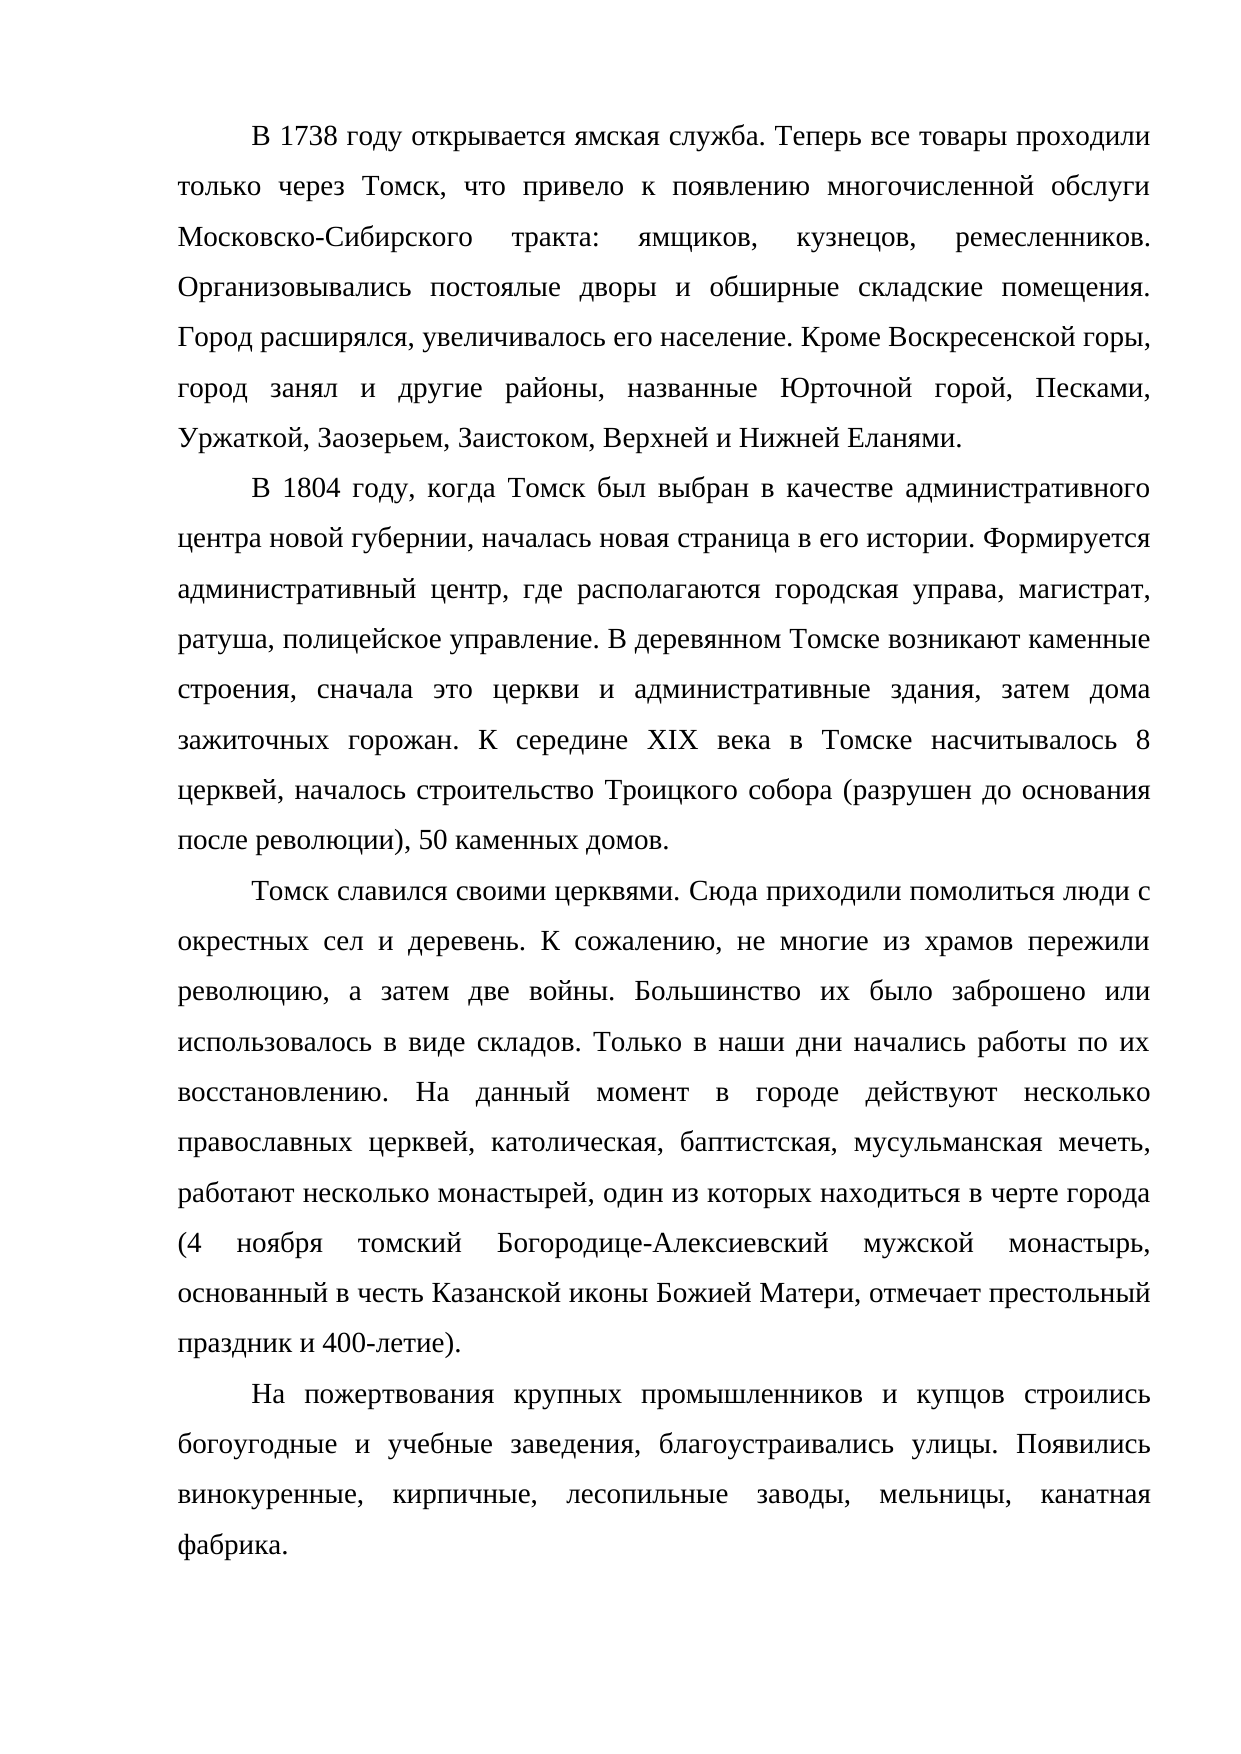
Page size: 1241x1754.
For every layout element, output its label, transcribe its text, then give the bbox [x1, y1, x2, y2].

text В 1738 году открывается ямская служба. Теперь все товары проходили только через Томск, что привело к появлению многочисленной обслуги Московско-Сибирского тракта: ямщиков, кузнецов, ремесленников. Организовывались постоялые дворы и обширные складские помещения. Город расширялся, увеличивалось его население. Кроме Воскресенской горы, город занял и другие районы, названные Юрточной горой, Песками, Уржаткой, Заозерьем, Заистоком, Верхней и Нижней Еланями. [177, 118, 1152, 453]
text На пожертвования крупных промышленников и купцов строились богоугодные и учебные заведения, благоустраивались улицы. Появились винокуренные, кирпичные, лесопильные заводы, мельницы, канатная фабрика. [177, 1376, 1152, 1560]
text В 1804 году, когда Томск был выбран в качестве административного центра новой губернии, началась новая страница в его истории. Формируется административный центр, где располагаются городская управа, магистрат, ратуша, полицейское управление. В деревянном Томске возникают каменные строения, сначала это церкви и административные здания, затем дома зажиточных горожан. К середине XIX века в Томске насчитывалось 8 церквей, началось строительство Троицкого собора (разрушен до основания после революции), 50 каменных домов. [177, 470, 1152, 856]
text Томск славился своими церквями. Сюда приходили помолиться люди с окрестных сел и деревень. К сожалению, не многие из храмов пережили революцию, а затем две войны. Большинство их было заброшено или использовалось в виде складов. Только в наши дни начались работы по их восстановлению. На данный момент в городе действуют несколько православных церквей, католическая, баптистская, мусульманская мечеть, работают несколько монастырей, один из которых находиться в черте города (4 ноября томский Богородице-Алексиевский мужской монастырь, основанный в честь Казанской иконы Божией Матери, отмечает престольный праздник и 400-летие). [177, 873, 1152, 1359]
